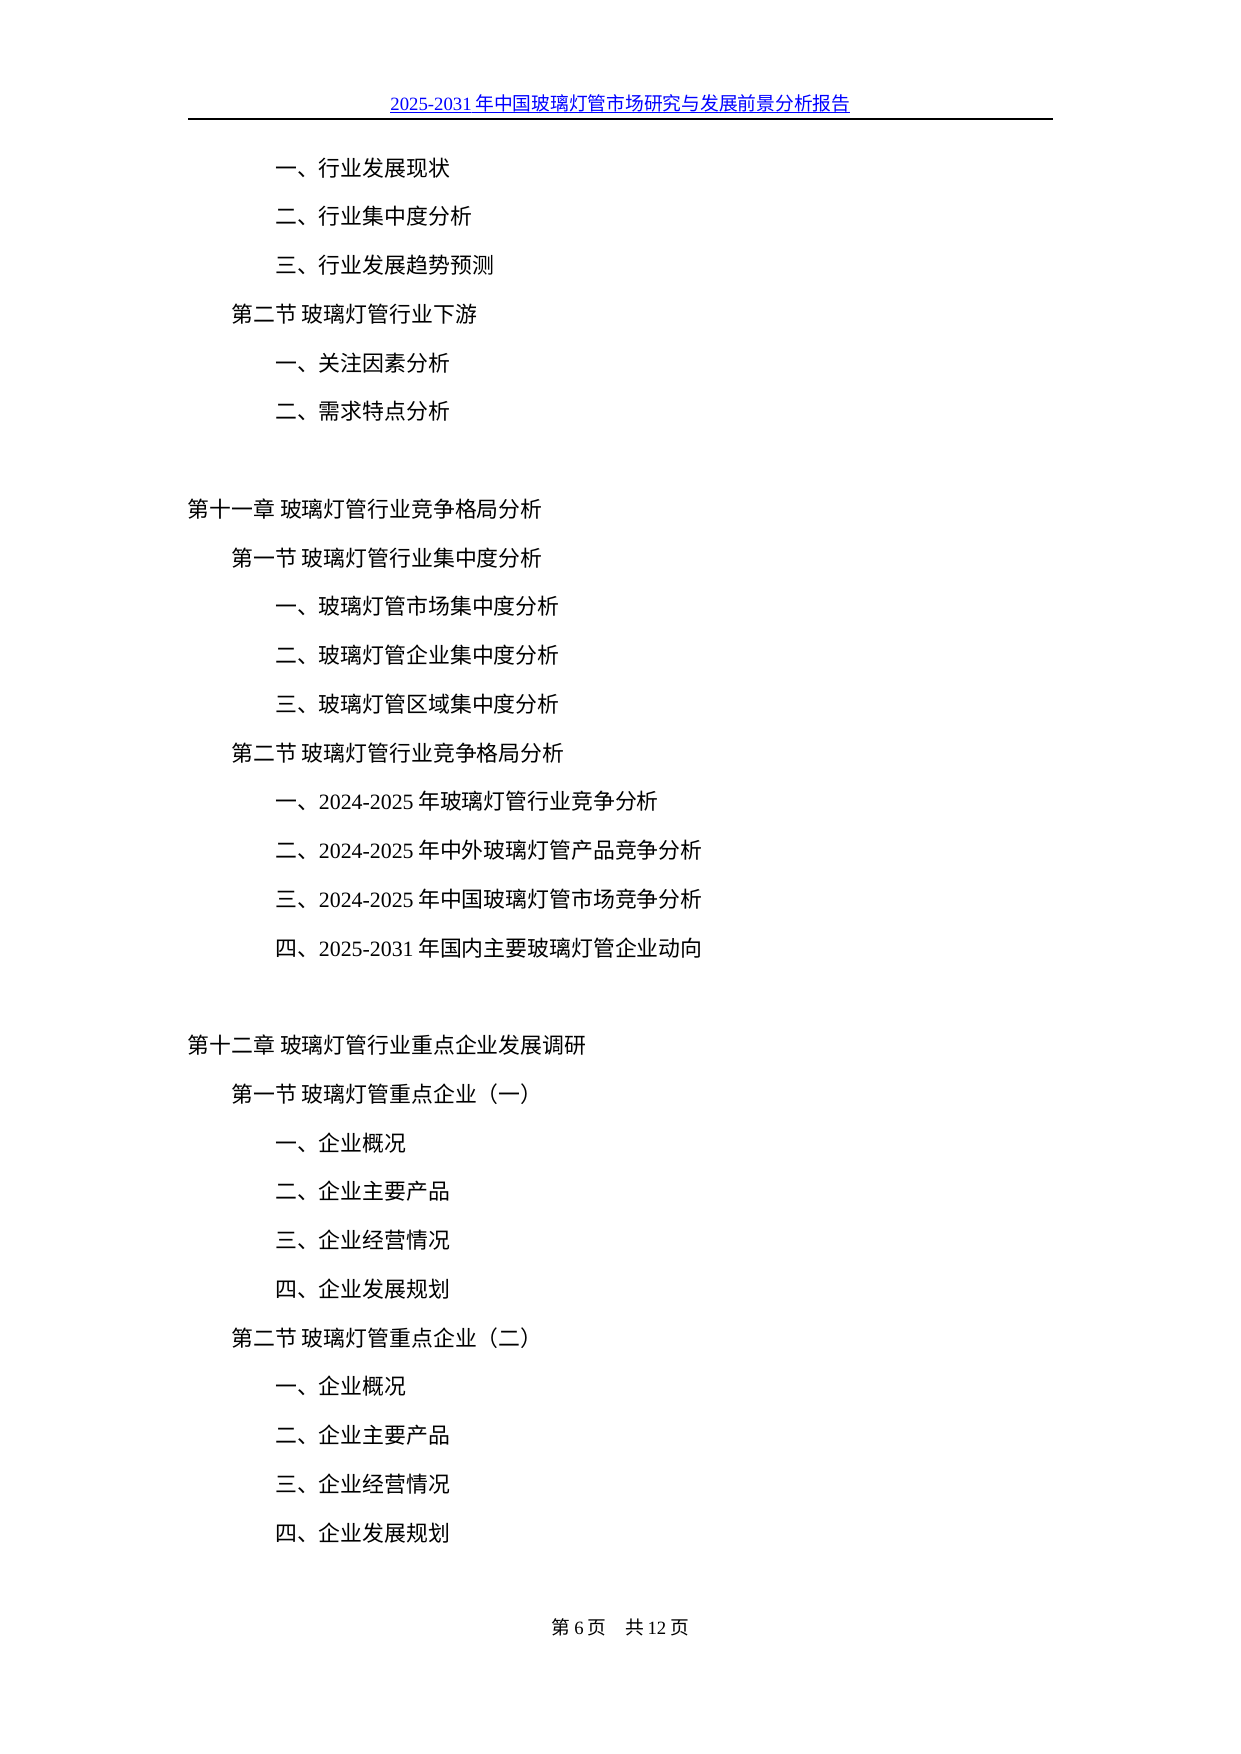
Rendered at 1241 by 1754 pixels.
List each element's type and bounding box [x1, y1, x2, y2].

text [187, 150, 1053, 1548]
